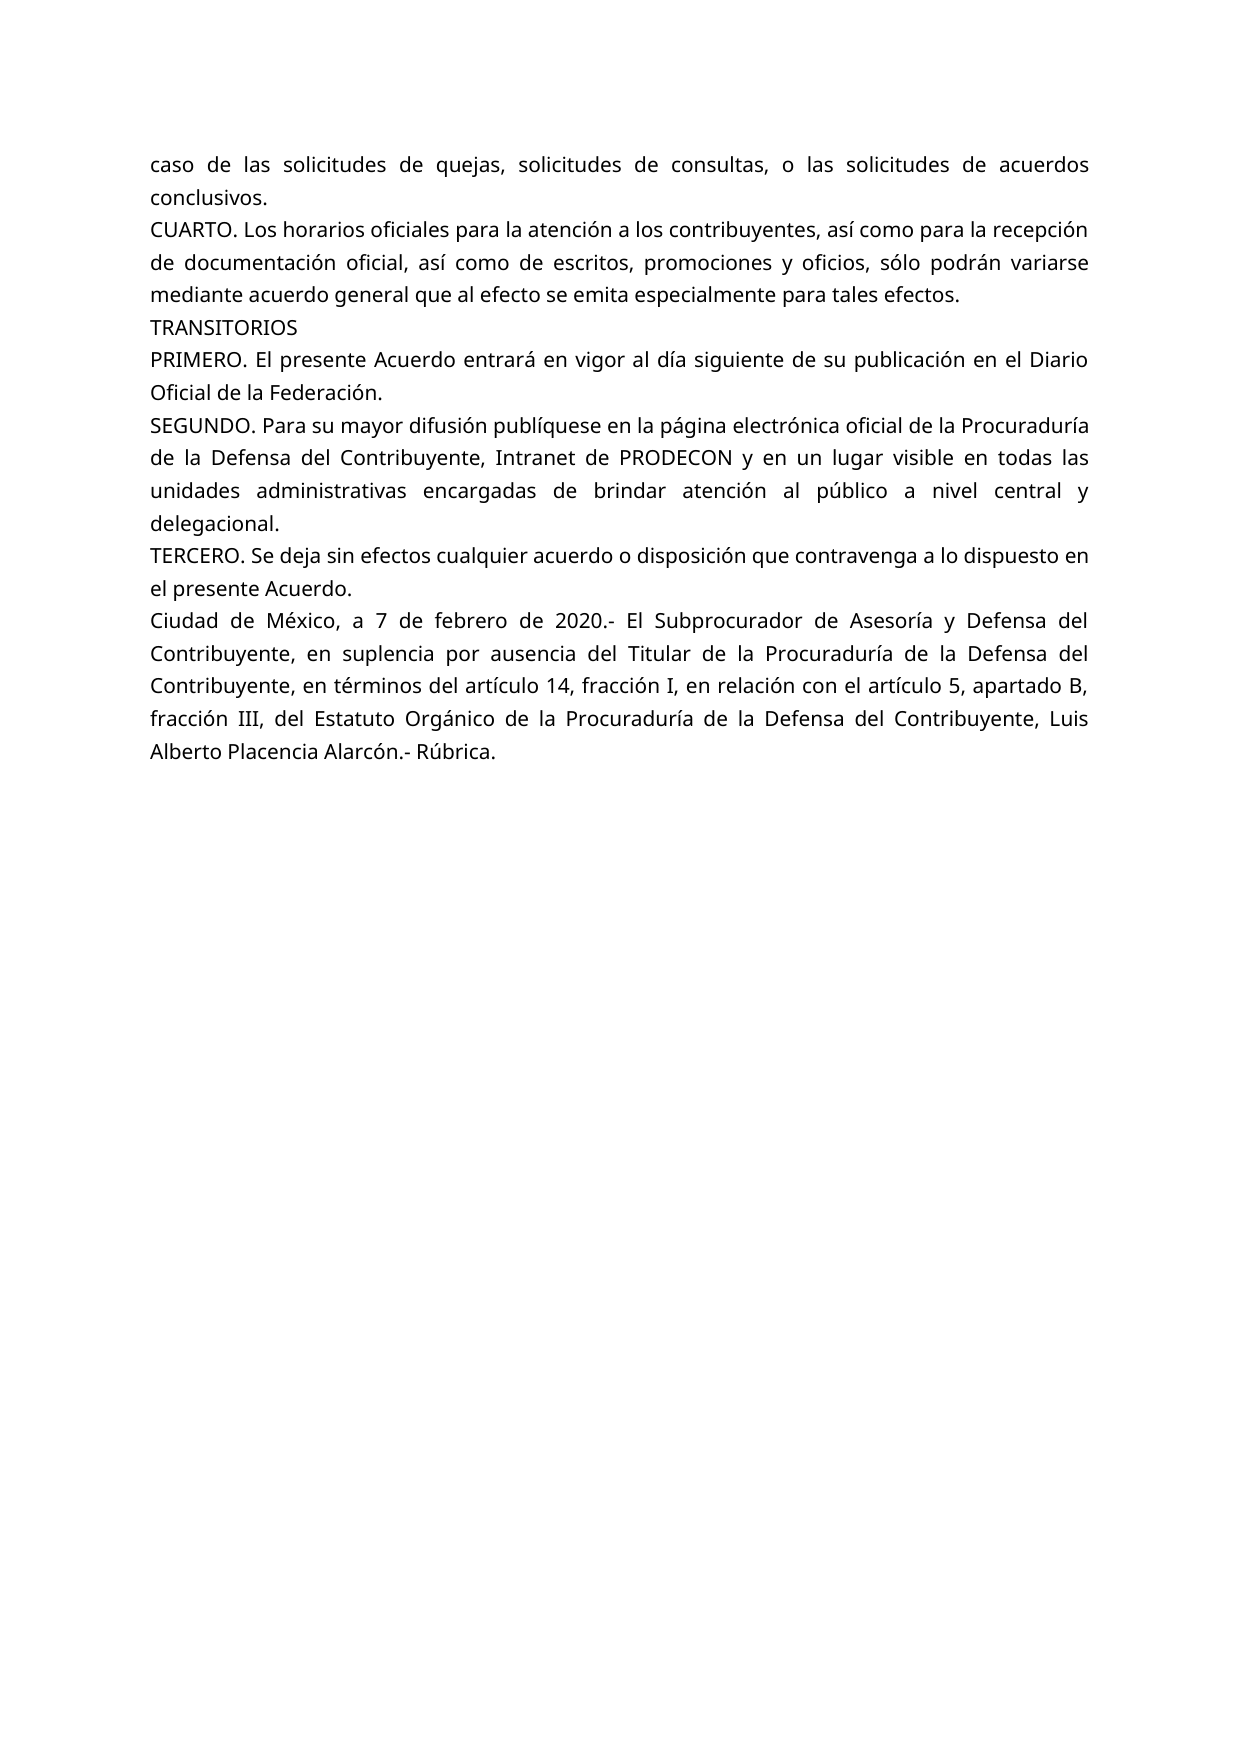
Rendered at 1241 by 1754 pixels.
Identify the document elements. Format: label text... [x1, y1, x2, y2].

text CUARTO. Los horarios oficiales para la atención a los contribuyentes, así como para la recepción de documentación oficial, así como de escritos, promociones y oficios, sólo podrán variarse mediante acuerdo general que al efecto se emita especialmente para tales efectos. [150, 215, 1090, 309]
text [150, 150, 1090, 211]
text Ciudad de México, a 7 de febrero de 2020.- El Subprocurador de Asesoría y Defensa del Contribuyente, en suplencia por ausencia del Titular de la Procuraduría de la Defensa del Contribuyente, en términos del artículo 14, fracción I, en relación con el artículo 5, apartado B, fracción III, del Estatuto Orgánico de la Procuraduría de la Defensa del Contribuyente, Luis Alberto Placencia Alarcón.- Rúbrica. [150, 606, 1090, 765]
text PRIMERO. El presente Acuerdo entrará en vigor al día siguiente de su publicación en el Diario Oficial de la Federación. [150, 346, 1090, 407]
text TRANSITORIOS [150, 313, 1090, 341]
text SEGUNDO. Para su mayor difusión publíquese en la página electrónica oficial de la Procuraduría de la Defensa del Contribuyente, Intranet de PRODECON y en un lugar visible en todas las unidades administrativas encargadas de brindar atención al público a nivel central y delegacional. [150, 411, 1090, 537]
text TERCERO. Se deja sin efectos cualquier acuerdo o disposición que contravenga a lo dispuesto en el presente Acuerdo. [150, 541, 1090, 602]
